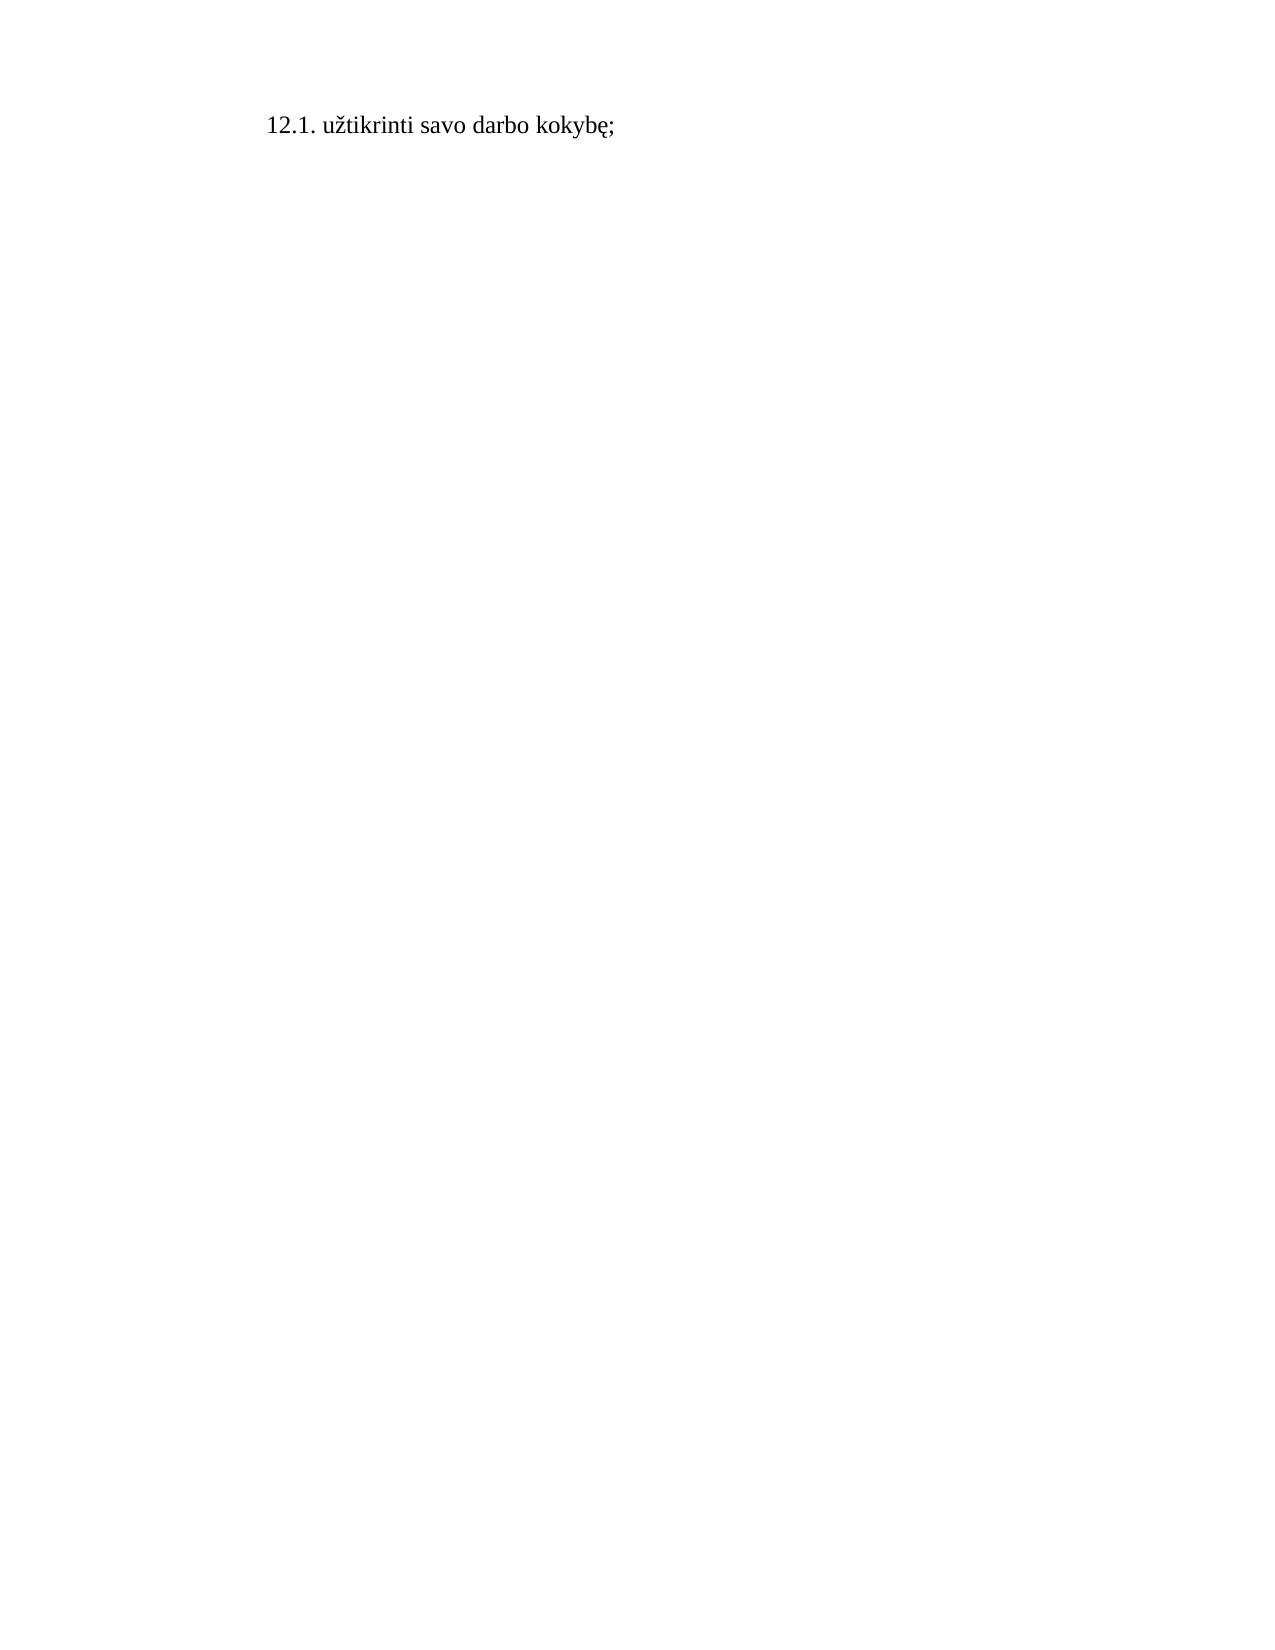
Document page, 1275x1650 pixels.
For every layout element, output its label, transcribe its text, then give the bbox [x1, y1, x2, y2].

list užtikrinti savo darbo kokybę; [266, 110, 1231, 139]
